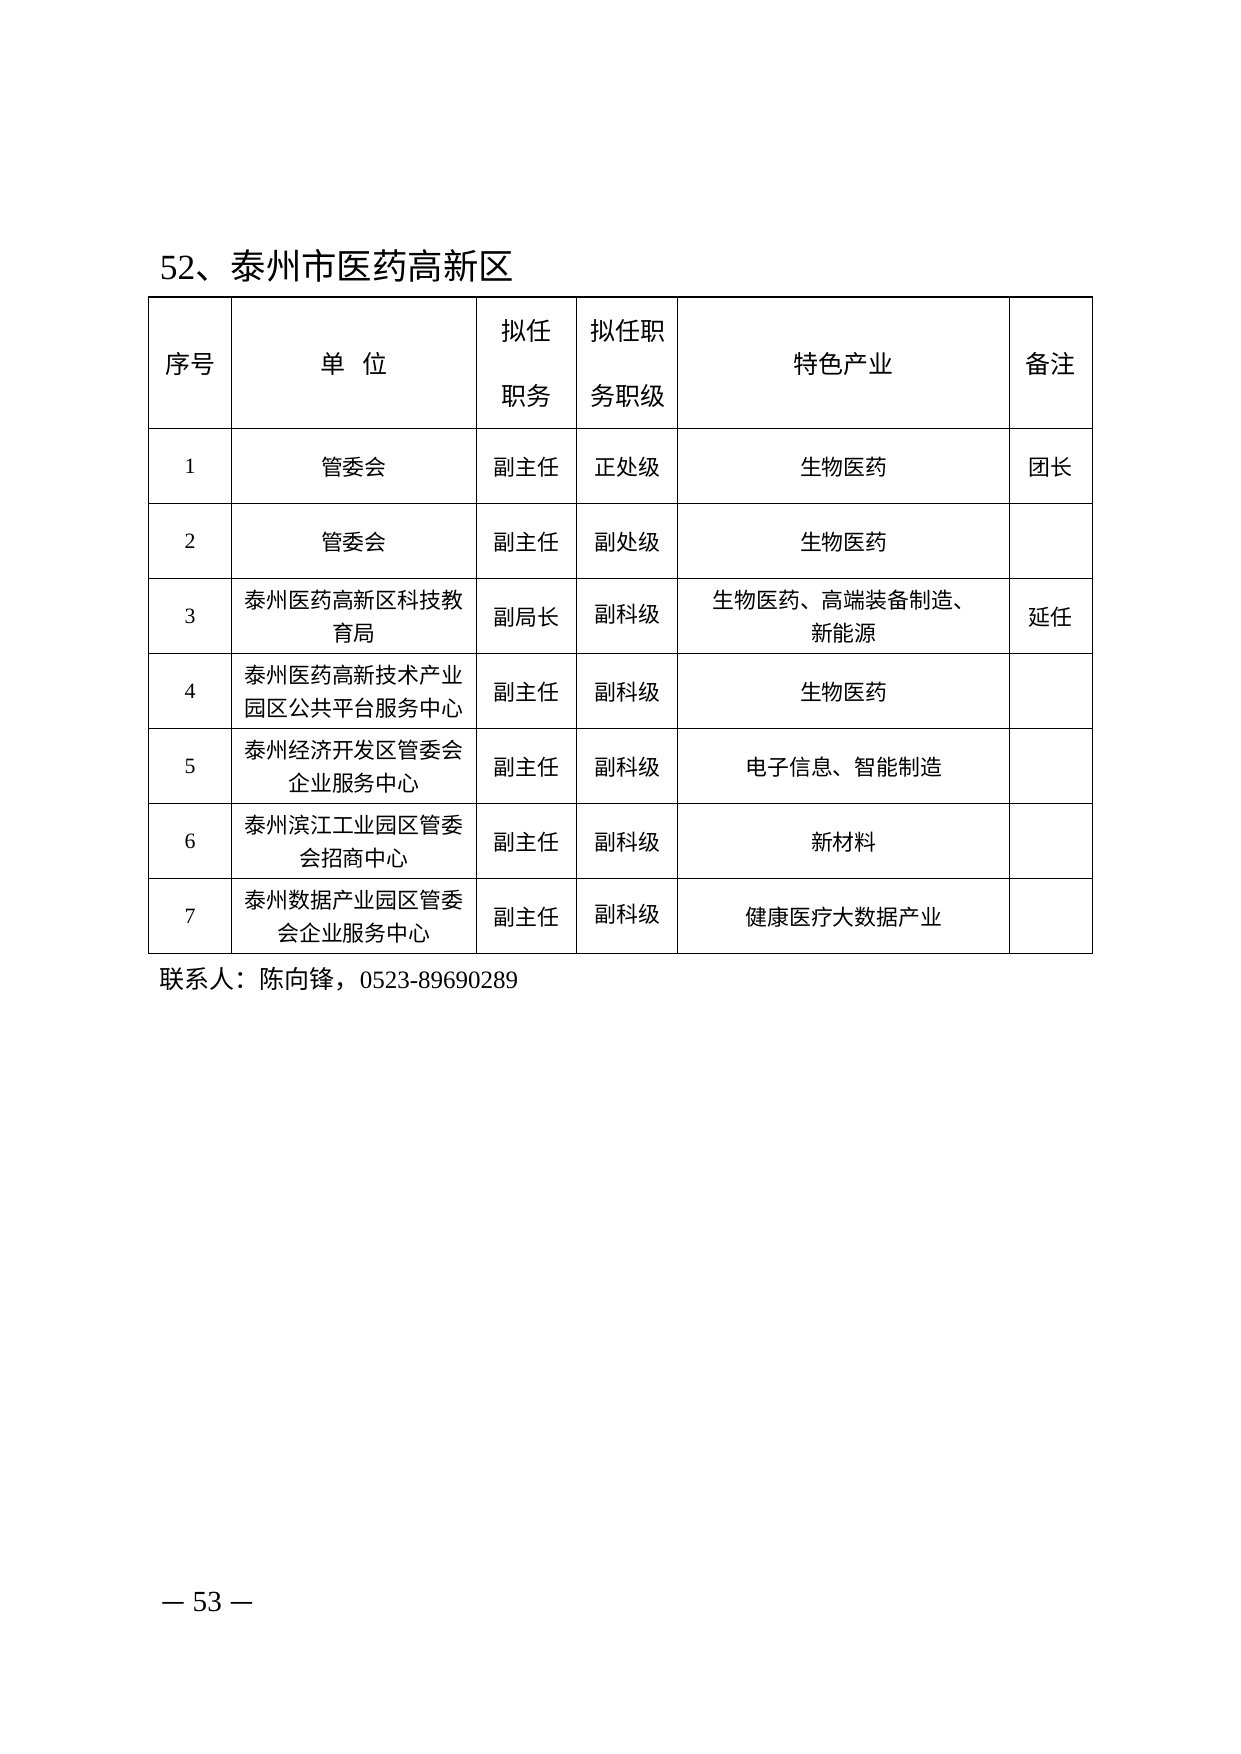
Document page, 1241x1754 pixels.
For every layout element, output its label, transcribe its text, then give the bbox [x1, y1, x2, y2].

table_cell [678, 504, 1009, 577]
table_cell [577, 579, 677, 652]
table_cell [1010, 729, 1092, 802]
text 联系人：陈向锋，0523-89690289 [159, 954, 1081, 997]
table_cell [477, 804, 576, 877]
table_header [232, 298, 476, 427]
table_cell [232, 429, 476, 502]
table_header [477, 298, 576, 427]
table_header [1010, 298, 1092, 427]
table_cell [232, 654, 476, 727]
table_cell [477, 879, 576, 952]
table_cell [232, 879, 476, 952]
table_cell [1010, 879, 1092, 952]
text 52、泰州市医药高新区 [159, 231, 1081, 296]
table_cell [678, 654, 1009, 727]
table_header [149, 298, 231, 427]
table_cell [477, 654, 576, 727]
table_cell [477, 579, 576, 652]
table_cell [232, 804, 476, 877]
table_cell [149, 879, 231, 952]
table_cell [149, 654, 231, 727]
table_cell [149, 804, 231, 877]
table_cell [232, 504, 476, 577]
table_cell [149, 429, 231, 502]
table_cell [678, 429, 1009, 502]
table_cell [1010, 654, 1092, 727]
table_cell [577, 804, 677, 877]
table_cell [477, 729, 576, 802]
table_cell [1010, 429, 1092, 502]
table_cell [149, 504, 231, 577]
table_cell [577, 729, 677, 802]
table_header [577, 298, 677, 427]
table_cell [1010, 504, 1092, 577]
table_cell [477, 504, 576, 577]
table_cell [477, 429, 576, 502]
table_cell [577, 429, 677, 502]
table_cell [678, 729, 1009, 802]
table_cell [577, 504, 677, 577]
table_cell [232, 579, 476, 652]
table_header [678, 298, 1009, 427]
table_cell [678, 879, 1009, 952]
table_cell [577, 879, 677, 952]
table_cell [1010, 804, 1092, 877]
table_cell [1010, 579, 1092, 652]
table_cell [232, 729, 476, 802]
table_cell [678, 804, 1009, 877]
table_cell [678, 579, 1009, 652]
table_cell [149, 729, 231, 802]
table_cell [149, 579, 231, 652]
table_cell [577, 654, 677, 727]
